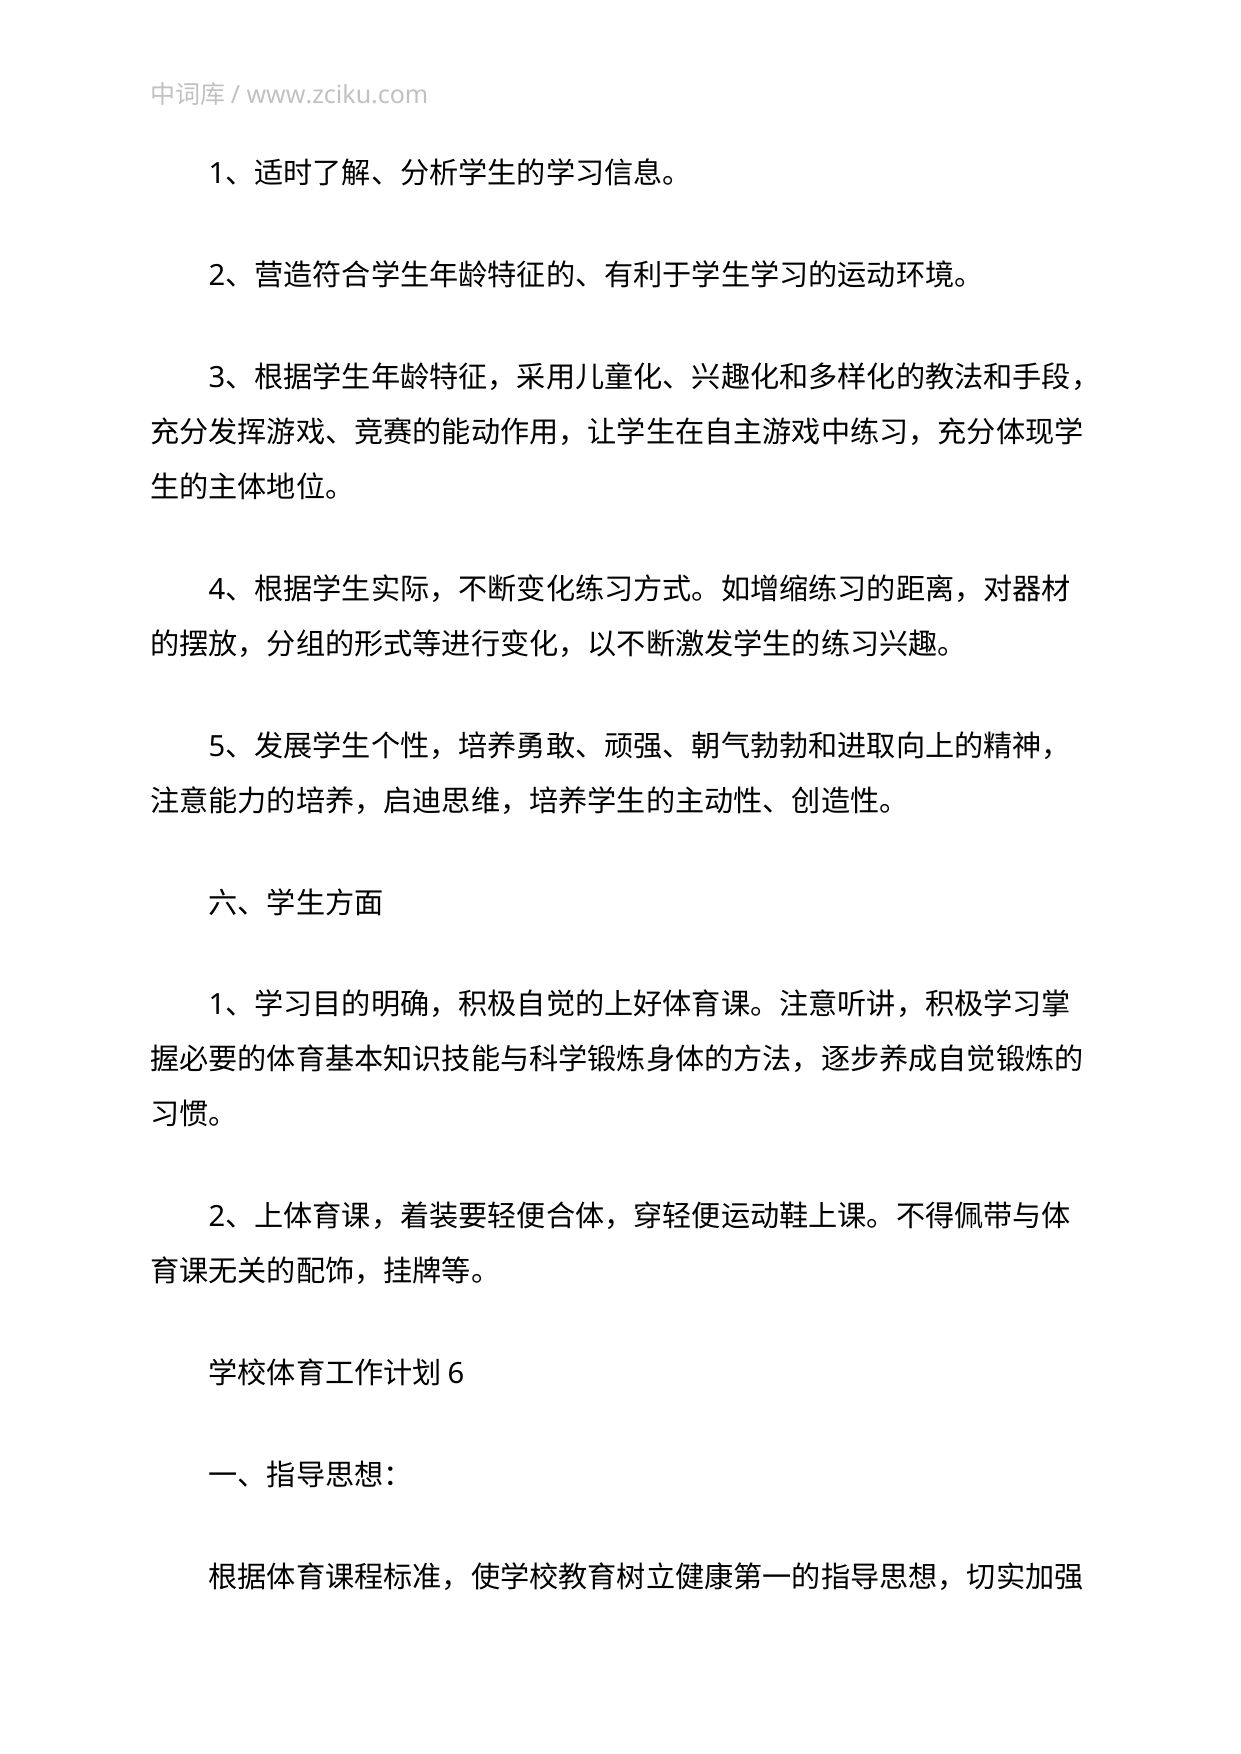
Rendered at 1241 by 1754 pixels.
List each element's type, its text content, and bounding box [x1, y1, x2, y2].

text 2、营造符合学生年龄特征的、有利于学生学习的运动环境。 [150, 252, 1090, 294]
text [150, 1553, 1090, 1595]
text 5、发展学生个性，培养勇敢、顽强、朝气勃勃和进取向上的精神，注意能力的培养，启迪思维，培养学生的主动性、创造性。 [150, 722, 1090, 820]
text 1、适时了解、分析学生的学习信息。 [150, 150, 1090, 192]
text 3、根据学生年龄特征，采用儿童化、兴趣化和多样化的教法和手段，充分发挥游戏、竞赛的能动作用，让学生在自主游戏中练习，充分体现学生的主体地位。 [150, 354, 1090, 506]
text 六、学生方面 [150, 879, 1090, 921]
text 2、上体育课，着装要轻便合体，穿轻便运动鞋上课。不得佩带与体育课无关的配饰，挂牌等。 [150, 1193, 1090, 1290]
text 1、学习目的明确，积极自觉的上好体育课。注意听讲，积极学习掌握必要的体育基本知识技能与科学锻炼身体的方法，逐步养成自觉锻炼的习惯。 [150, 981, 1090, 1133]
text 学校体育工作计划6 [150, 1349, 1090, 1392]
text 一、指导思想： [150, 1451, 1090, 1494]
text 4、根据学生实际，不断变化练习方式。如增缩练习的距离，对器材的摆放，分组的形式等进行变化，以不断激发学生的练习兴趣。 [150, 566, 1090, 663]
